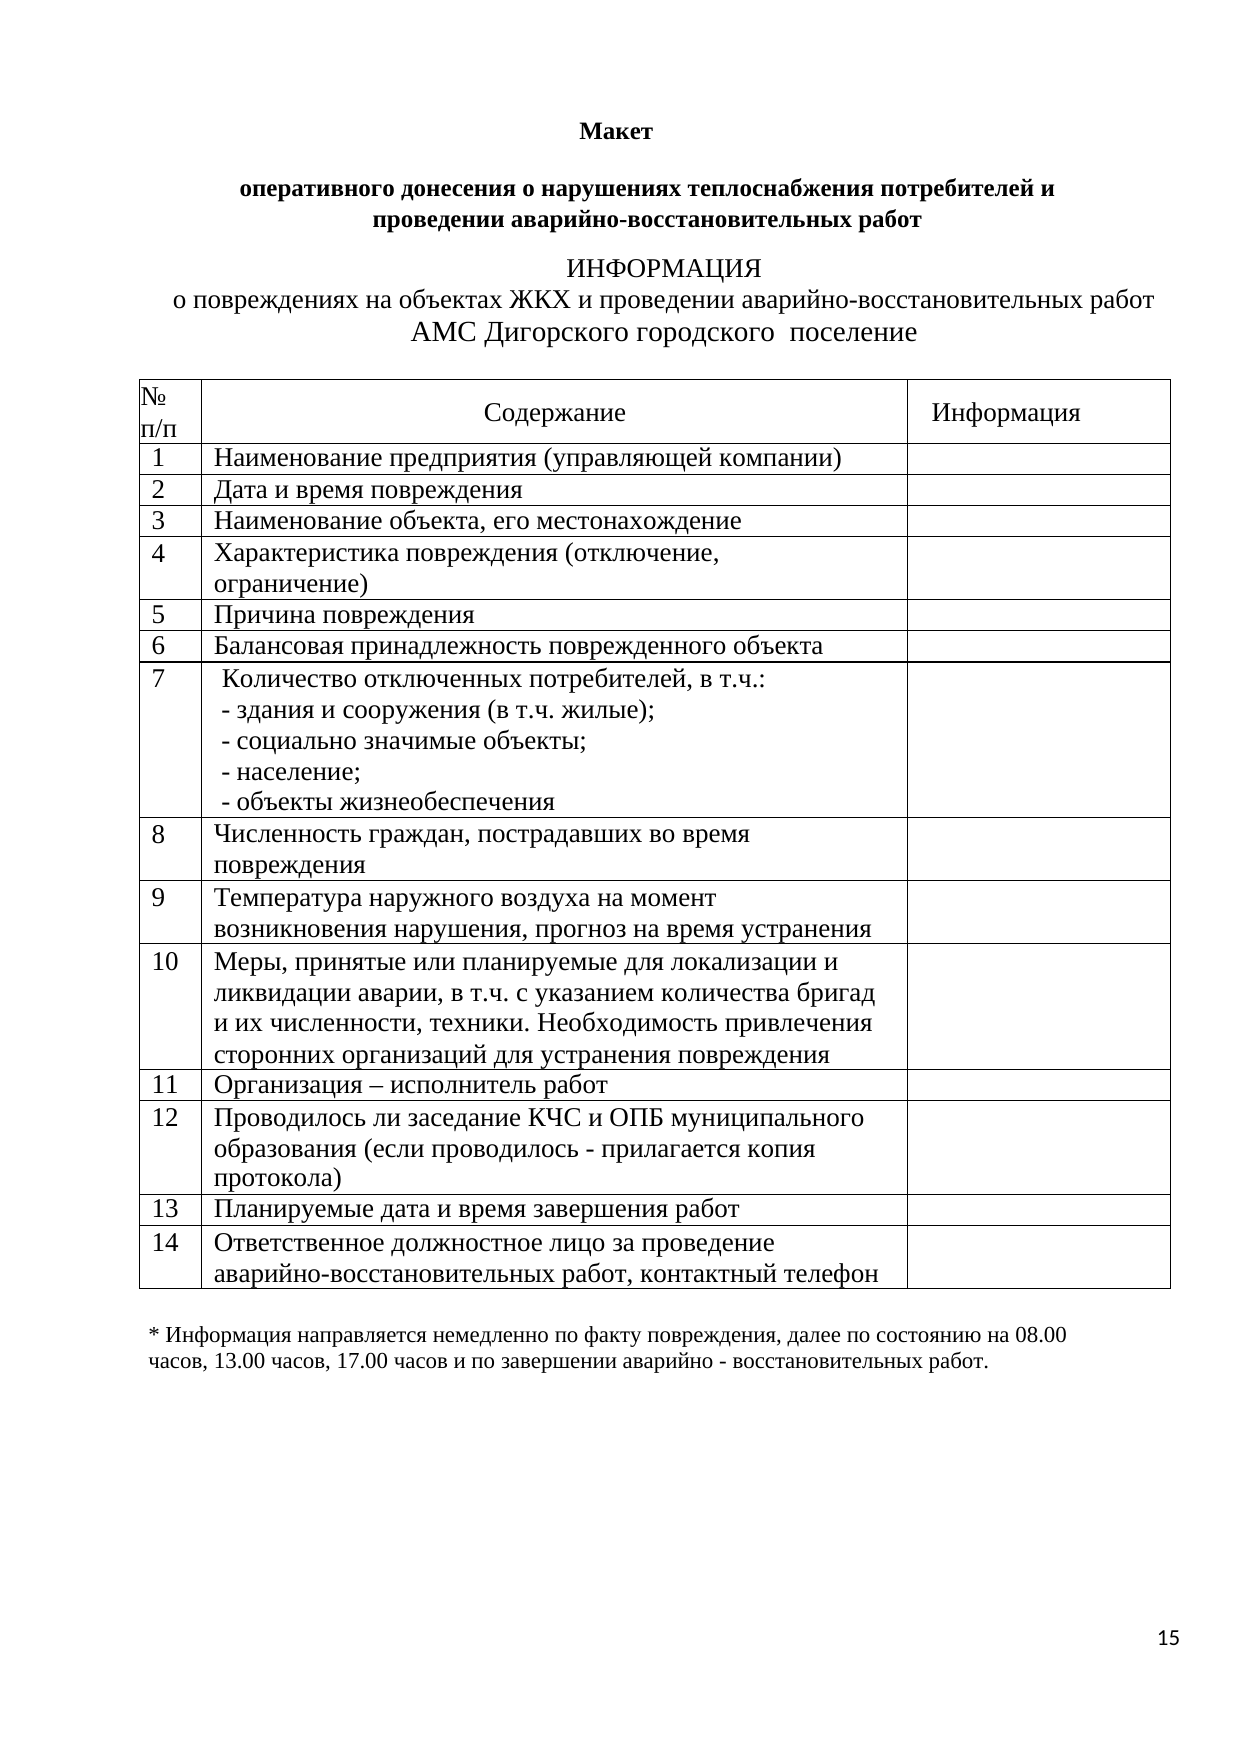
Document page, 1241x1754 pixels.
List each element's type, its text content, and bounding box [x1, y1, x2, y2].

text ИНФОРМАЦИЯ [148, 252, 1180, 283]
table_cell Температура наружного воздуха на момент возникновения нарушения, прогноз на время устранения [202, 881, 907, 943]
table_cell 2 [140, 475, 201, 505]
table_cell 7 [140, 663, 201, 817]
table_cell [908, 537, 1170, 599]
table_cell 10 [140, 944, 201, 1069]
table_cell [908, 1070, 1170, 1100]
text о повреждениях на объектах ЖКХ и проведении аварийно-восстановительных работ АМС Дигорского городского поселение [148, 283, 1180, 348]
text * Информация направляется немедленно по факту повреждения, далее по состоянию на 08.00 часов, 13.00 часов, 17.00 часов и по завершении аварийно - восстановительных работ. [148, 1321, 1124, 1374]
table_cell [908, 663, 1170, 817]
table_cell [908, 600, 1170, 630]
table_cell 3 [140, 506, 201, 536]
table_cell [908, 1101, 1170, 1193]
table_cell Меры, принятые или планируемые для локализации и ликвидации аварии, в т.ч. с указанием количества бригад и их численности, техники. Необходимость привлечения сторонних организаций для устранения повреждения [202, 944, 907, 1069]
table_cell 12 [140, 1101, 201, 1193]
table_cell Организация – исполнитель работ [202, 1070, 907, 1100]
table_cell 8 [140, 818, 201, 880]
text оперативного донесения о нарушениях теплоснабжения потребителей и проведении аварийно-восстановительных работ [205, 173, 1089, 233]
table_cell Ответственное должностное лицо за проведение аварийно-восстановительных работ, контактный телефон [202, 1226, 907, 1288]
table_cell 11 [140, 1070, 201, 1100]
table_cell Характеристика повреждения (отключение, ограничение) [202, 537, 907, 599]
table_cell 4 [140, 537, 201, 599]
table_cell [908, 506, 1170, 536]
table_cell [908, 631, 1170, 661]
table_cell [908, 944, 1170, 1069]
table_cell [908, 475, 1170, 505]
table_cell [908, 881, 1170, 943]
table_cell Проводилось ли заседание КЧС и ОПБ муниципального образования (если проводилось - прилагается копия протокола) [202, 1101, 907, 1193]
table_cell 14 [140, 1226, 201, 1288]
table_cell [908, 1195, 1170, 1224]
table_header Содержание [202, 380, 907, 443]
table_header № п/п [140, 380, 201, 443]
subtitle Макет [125, 116, 1107, 144]
table_cell 1 [140, 444, 201, 474]
table_cell Причина повреждения [202, 600, 907, 630]
table_cell Дата и время повреждения [202, 475, 907, 505]
table_cell Планируемые дата и время завершения работ [202, 1195, 907, 1224]
table_cell 13 [140, 1195, 201, 1224]
table_cell [908, 1226, 1170, 1288]
table_cell Наименование объекта, его местонахождение [202, 506, 907, 536]
table_cell Балансовая принадлежность поврежденного объекта [202, 631, 907, 661]
table_cell 5 [140, 600, 201, 630]
table_header Информация [908, 380, 1170, 443]
table_cell 9 [140, 881, 201, 943]
table_cell 6 [140, 631, 201, 661]
table_cell Численность граждан, пострадавших во время повреждения [202, 818, 907, 880]
table_cell Наименование предприятия (управляющей компании) [202, 444, 907, 474]
table_cell [908, 818, 1170, 880]
table_cell Количество отключенных потребителей, в т.ч.: здания и сооружения (в т.ч. жилые); социально значимые объекты; население; объекты жизнеобеспечения [202, 663, 907, 817]
table_cell [908, 444, 1170, 474]
